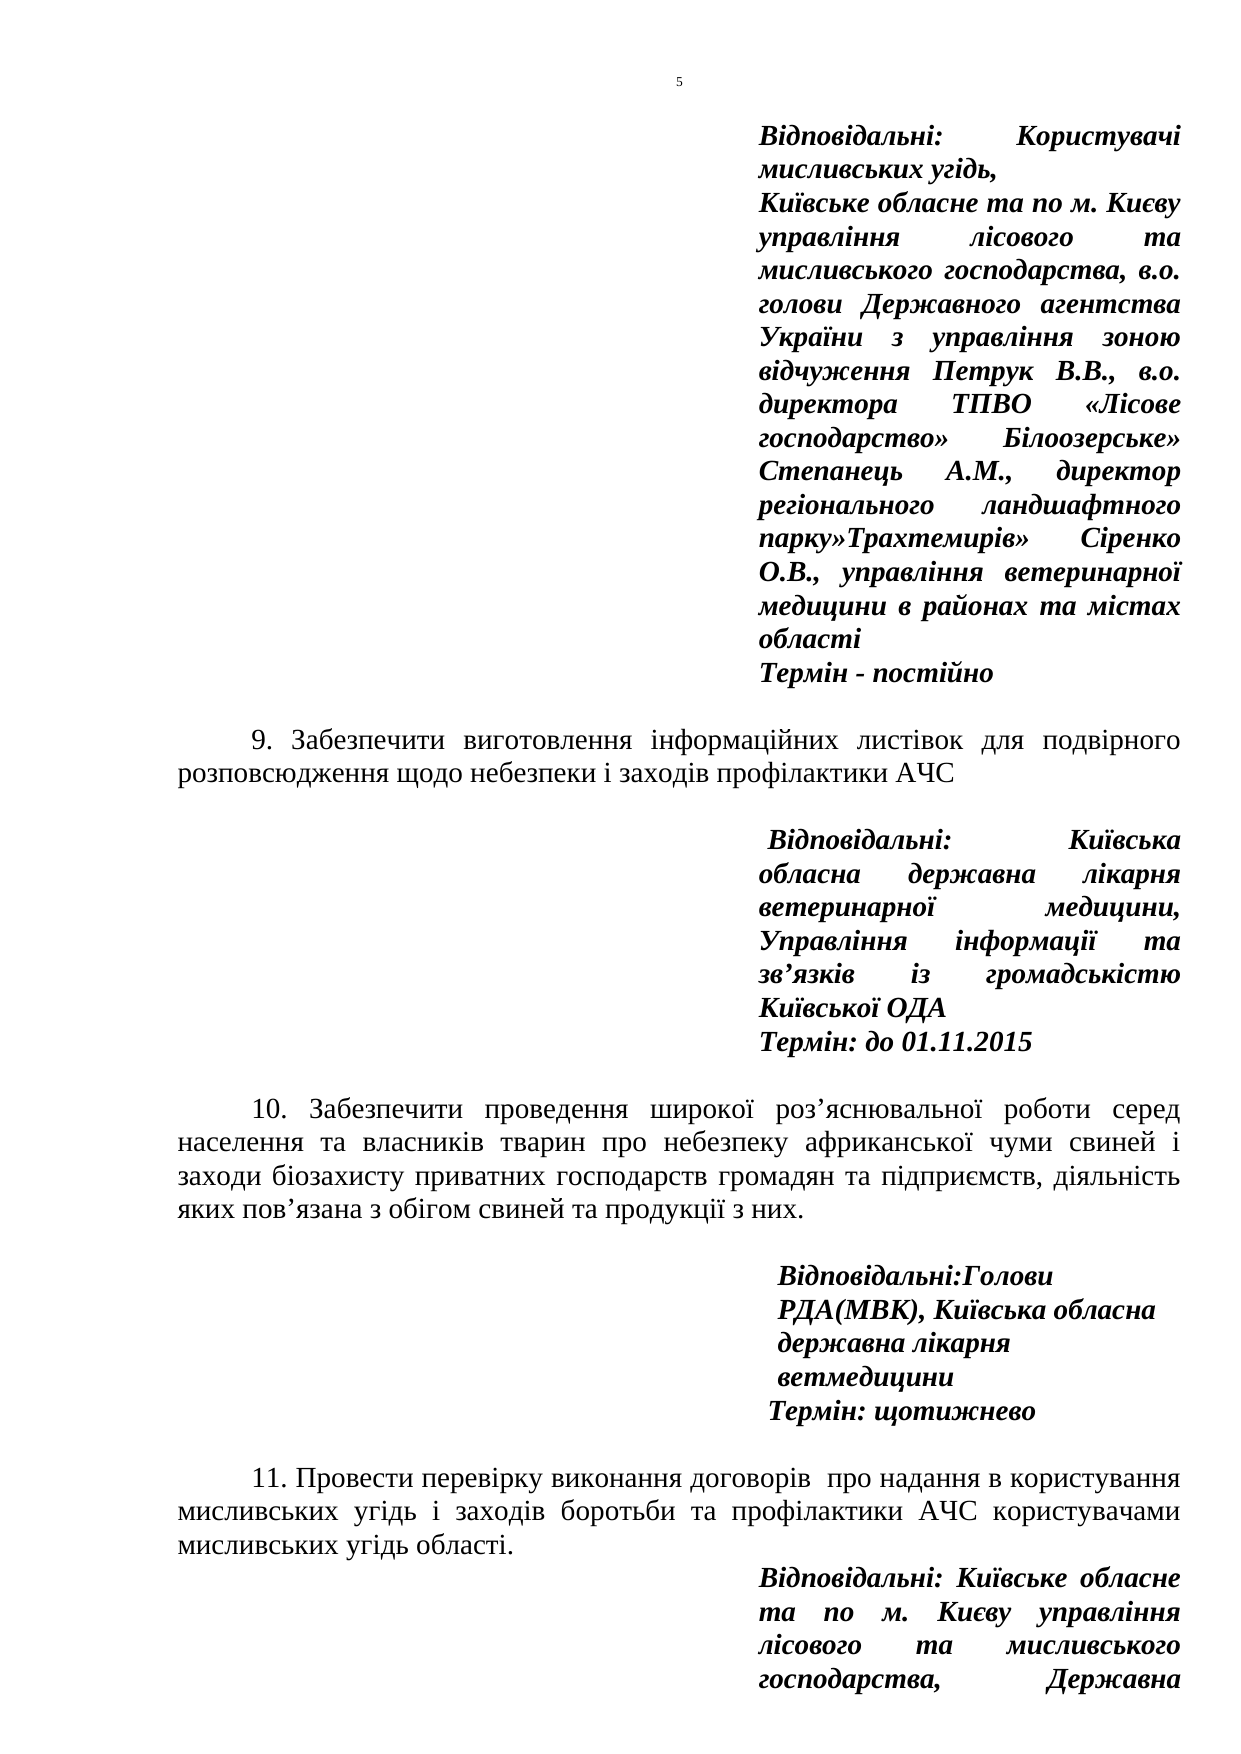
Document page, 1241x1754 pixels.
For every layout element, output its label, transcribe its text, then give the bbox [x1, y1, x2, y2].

text 9. Забезпечити виготовлення інформаційних листівок для подвірного розповсюдження щодо небезпеки і заходів профілактики АЧС [177, 722, 1181, 789]
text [758, 1560, 1181, 1694]
text Термін - постійно [758, 655, 1181, 688]
text Київське обласне та по м. Києву управління лісового та мисливського господарства, в.о. голови Державного агентства України з управління зоною відчуження Петрук В.В., в.о. директора ТПВО «Лісове господарство» Білоозерське» Степанець А.М., директор регіонального ландшафтного парку»Трахтемирів» Сіренко О.В., управління ветеринарної медицини в районах та містах області [758, 185, 1181, 655]
text Відповідальні: Користувачі мисливських угідь, [758, 118, 1181, 185]
text Відповідальні:Голови РДА(МВК), Київська обласна державна лікарня ветмедицини [777, 1258, 1181, 1393]
text Термін: щотижнево [693, 1393, 1181, 1426]
text Термін: до 01.11.2015 [685, 1024, 1181, 1057]
text 10. Забезпечити проведення широкої роз’яснювальної роботи серед населення та власників тварин про небезпеку африканської чуми свиней і заходи біозахисту приватних господарств громадян та підприємств, діяльність яких пов’язана з обігом свиней та продукції з них. [177, 1091, 1181, 1225]
text Відповідальні: Київська обласна державна лікарня ветеринарної медицини, Управління інформації та зв’язків із громадськістю Київської ОДА [758, 822, 1181, 1024]
text 11. Провести перевірку виконання договорів про надання в користування мисливських угідь і заходів боротьби та профілактики АЧС користувачами мисливських угідь області. [177, 1460, 1181, 1560]
